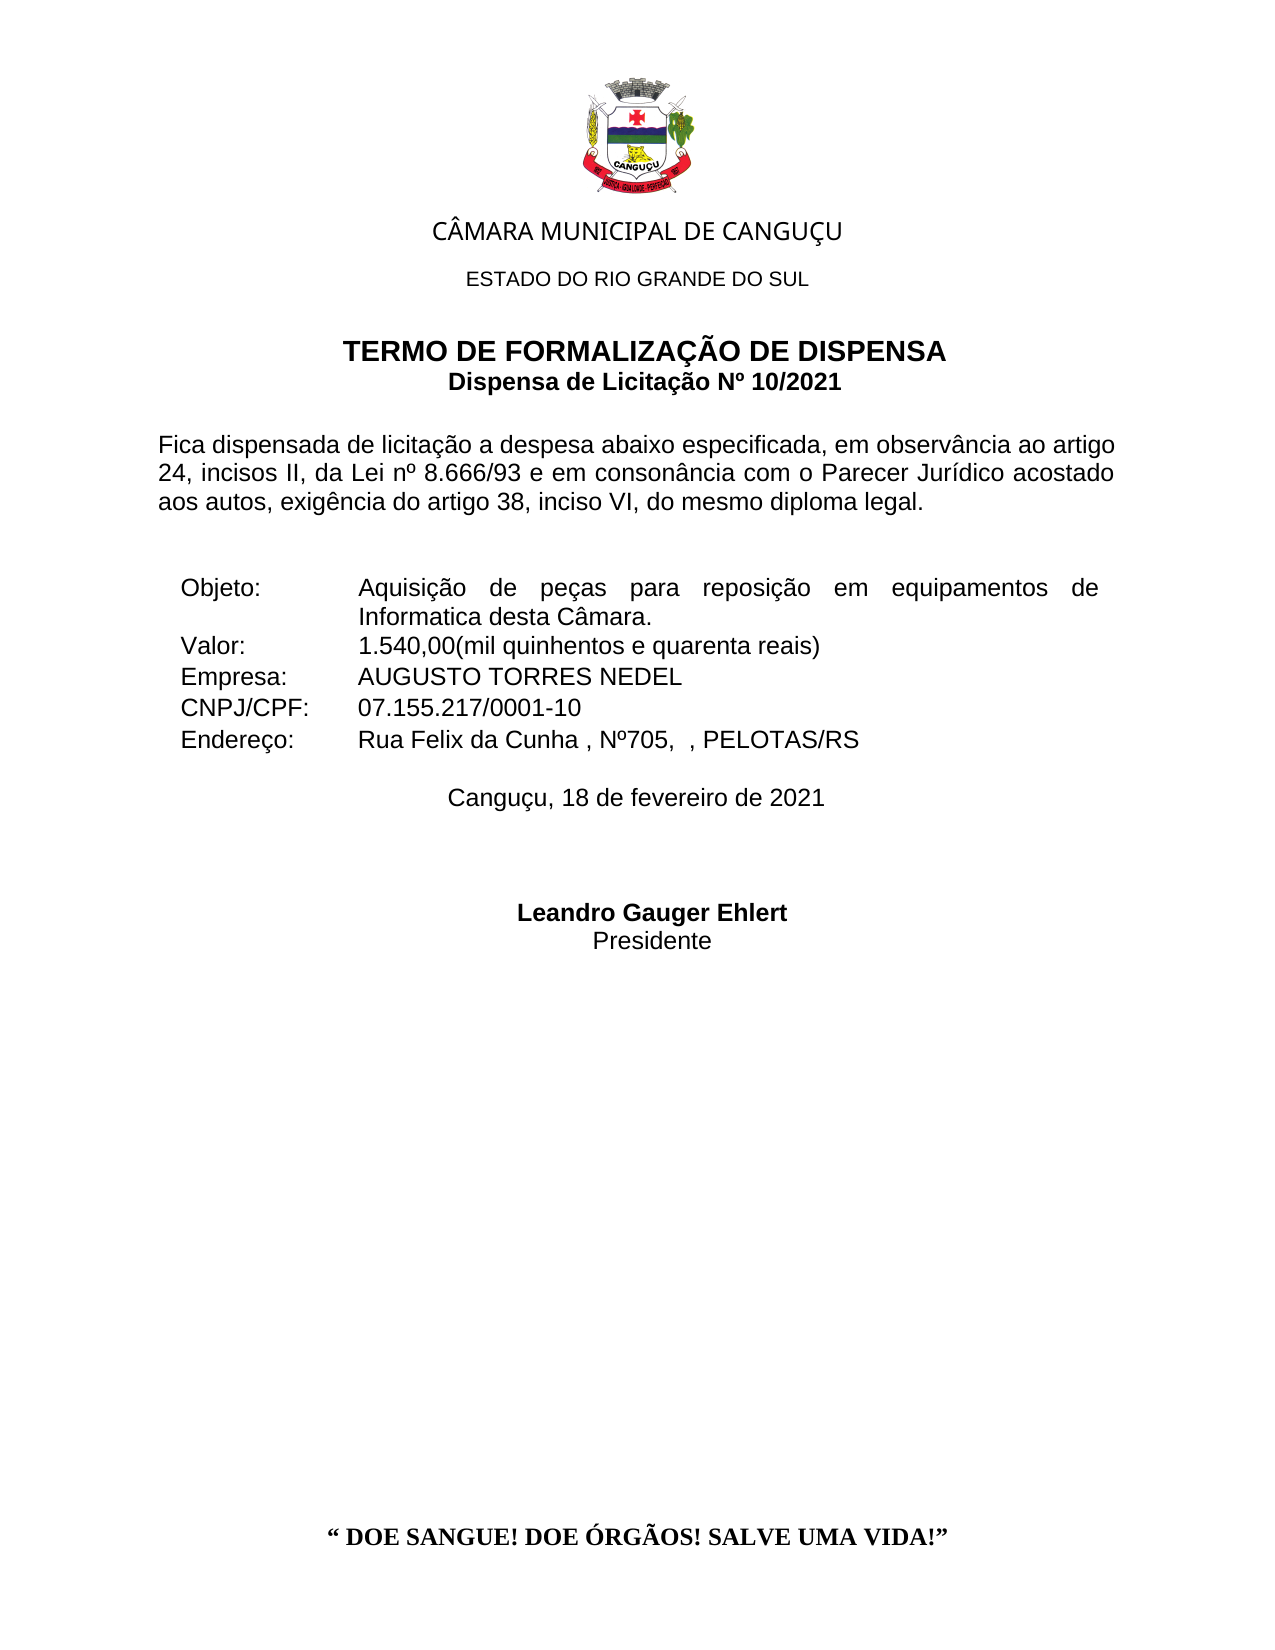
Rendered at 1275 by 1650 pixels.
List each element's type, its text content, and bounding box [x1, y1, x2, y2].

table_header 07.155.217/0001-10 [346, 693, 1129, 723]
table_header Empresa: [169, 662, 346, 691]
text Leandro Gauger Ehlert [128, 897, 1102, 926]
text TERMO DE FORMALIZAÇÃO DE DISPENSA [187, 334, 1102, 367]
text Fica dispensada de licitação a despesa abaixo especificada, em observância ao artigo 24, incisos II, da Lei nº 8.666/93 e em consonância com o Parecer Jurídico acostado aos autos, exigência do artigo 38, inciso VI, do mesmo diploma legal. [158, 430, 1117, 516]
table_cell Valor: [169, 631, 347, 660]
table_header Objeto: [169, 574, 347, 631]
table_header Endereço: [169, 725, 346, 754]
table_header Rua Felix da Cunha , Nº705, , PELOTAS/RS [346, 725, 1129, 754]
table_header Aquisição de peças para reposição em equipamentos de Informatica desta Câmara. [347, 574, 1129, 631]
text Dispensa de Licitação Nº 10/2021 [187, 367, 1102, 396]
table_cell 1.540,00(mil quinhentos e quarenta reais) [347, 631, 1129, 660]
table_header AUGUSTO TORRES NEDEL [346, 662, 1129, 691]
table_header CNPJ/CPF: [169, 693, 346, 723]
picture [578, 75, 697, 196]
text Presidente [128, 926, 1102, 955]
text Canguçu, 18 de fevereiro de 2021 [128, 782, 1102, 811]
